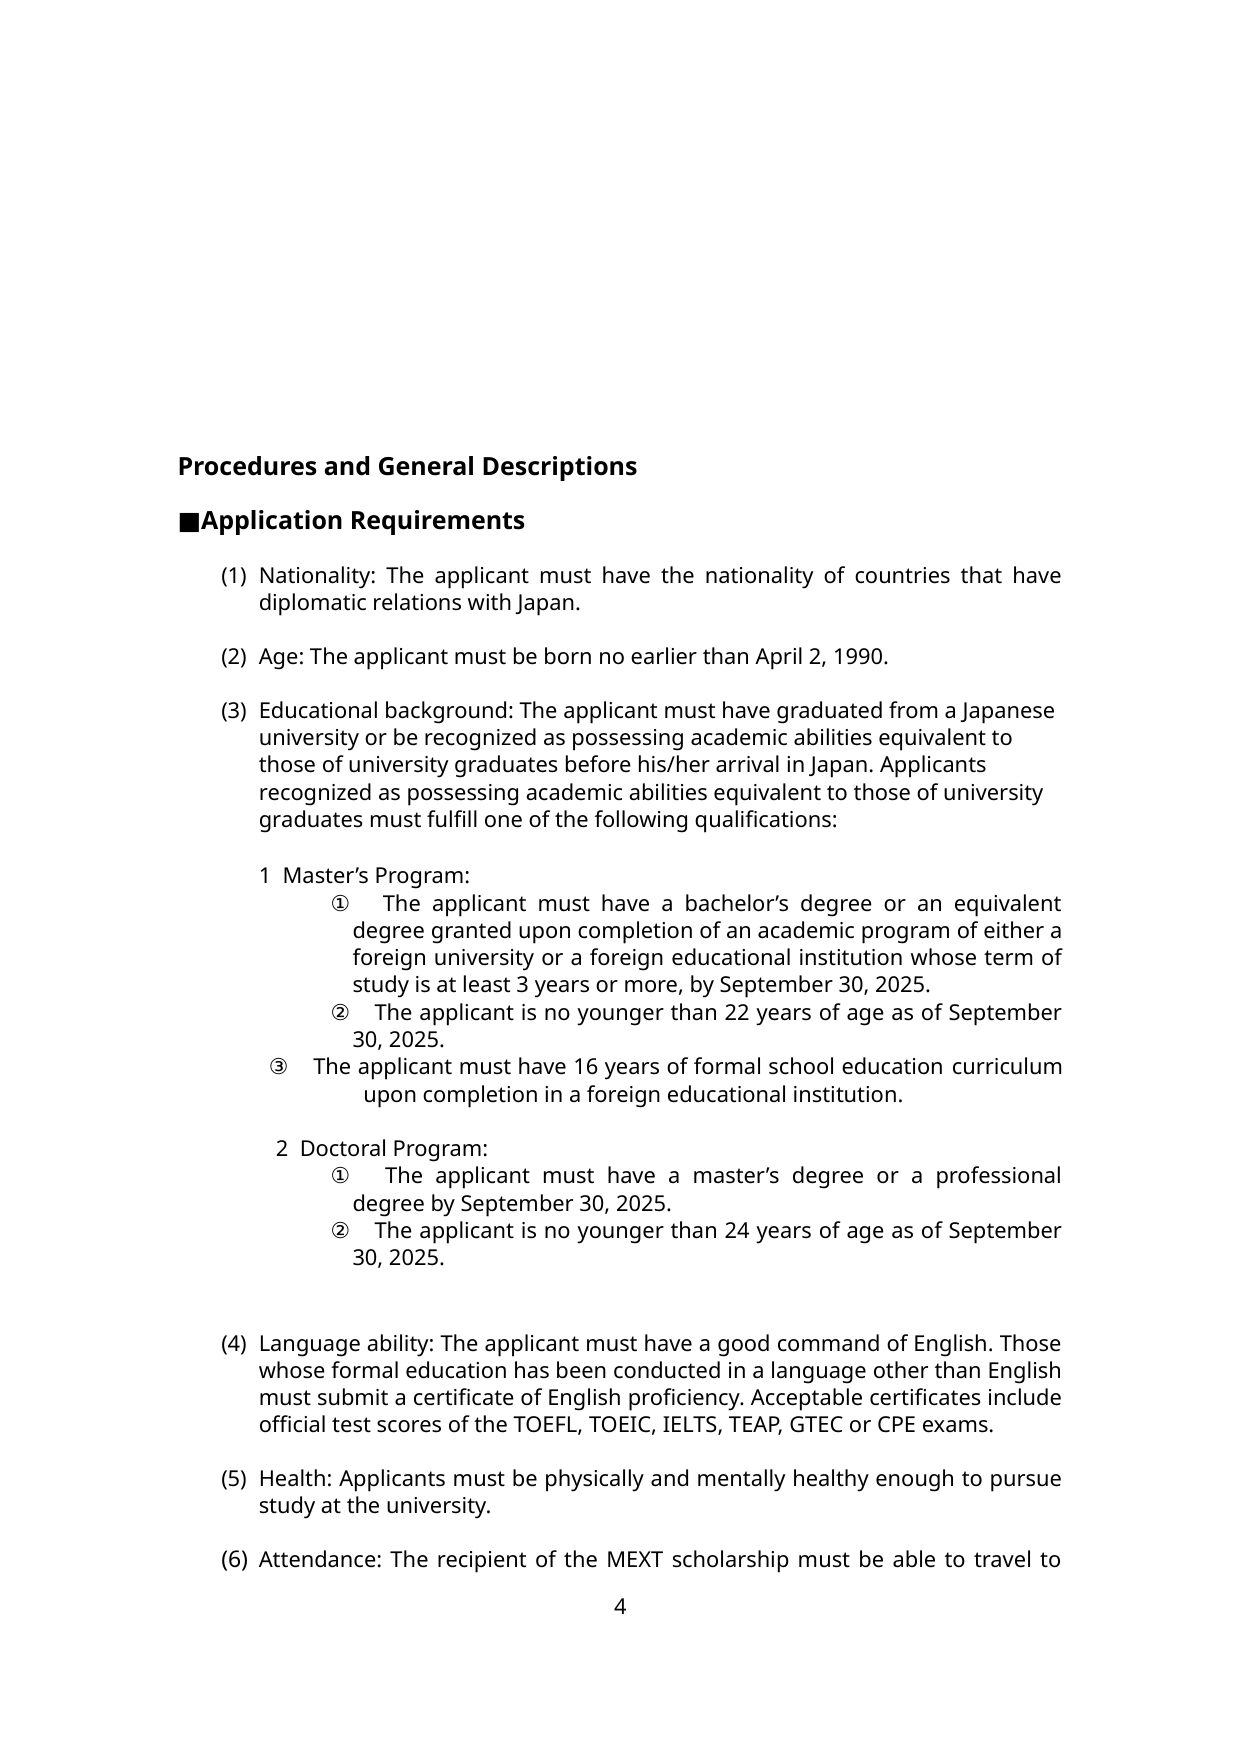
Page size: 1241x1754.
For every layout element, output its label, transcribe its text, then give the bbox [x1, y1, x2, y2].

list Health: Applicants must be physically and mentally healthy enough to pursue study at the university. [221, 1465, 1063, 1519]
text ① The applicant must have a master’s degree or a professional degree by September 30, 2025. [330, 1162, 1063, 1217]
text ② The applicant is no younger than 24 years of age as of September 30, 2025. [330, 1217, 1063, 1271]
text 1 Master’s Program: [258, 862, 1063, 889]
list Educational background: The applicant must have graduated from a Japanese university or be recognized as possessing academic abilities equivalent to those of university graduates before his/her arrival in Japan. Applicants recognized as possessing academic abilities equivalent to those of university graduates must fulfill one of the following qualifications: [221, 697, 1063, 832]
list Nationality: The applicant must have the nationality of countries that have diplomatic relations with Japan. [221, 562, 1063, 616]
text 2 Doctoral Program: [177, 1135, 1063, 1162]
text Procedures and General Descriptions [177, 453, 1063, 480]
text ② The applicant is no younger than 22 years of age as of September 30, 2025. [330, 998, 1063, 1053]
text ■Application Requirements [177, 507, 1063, 534]
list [221, 1546, 1063, 1573]
list Age: The applicant must be born no earlier than April 2, 1990. [221, 643, 1063, 670]
text ③ The applicant must have 16 years of formal school education curriculum upon completion in a foreign educational institution. [177, 1053, 1063, 1108]
list Language ability: The applicant must have a good command of English. Those whose formal education has been conducted in a language other than English must submit a certificate of English proficiency. Acceptable certificates include official test scores of the TOEFL, TOEIC, IELTS, TEAP, GTEC or CPE exams. [221, 1329, 1063, 1438]
text ① The applicant must have a bachelor’s degree or an equivalent degree granted upon completion of an academic program of either a foreign university or a foreign educational institution whose term of study is at least 3 years or more, by September 30, 2025. [330, 889, 1063, 998]
